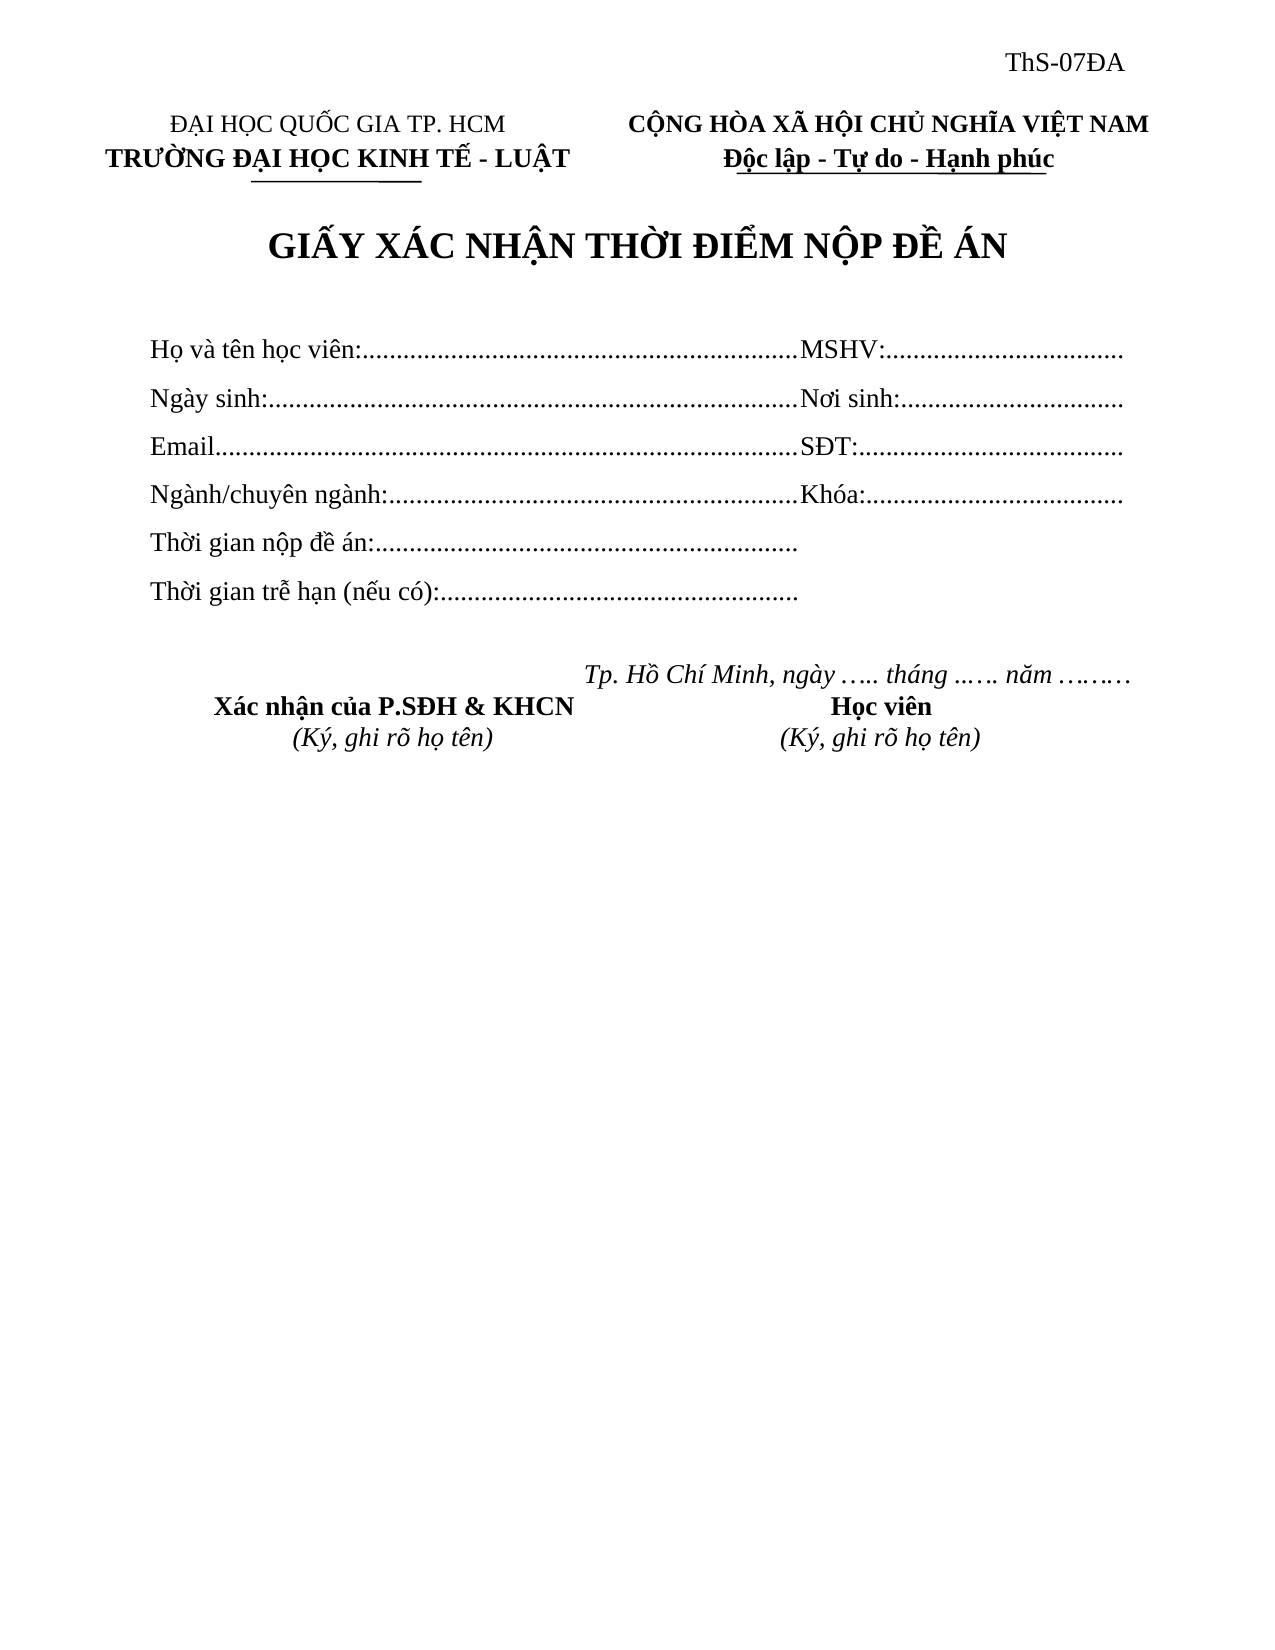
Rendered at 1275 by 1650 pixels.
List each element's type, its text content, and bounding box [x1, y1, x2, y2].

text Họ và tên học viên: MSHV: [150, 333, 1125, 364]
text Thời gian trễ hạn (nếu có): [150, 574, 1125, 606]
text Thời gian nộp đề án: [150, 526, 1125, 557]
text Email SĐT: [150, 430, 1125, 461]
table_header ĐẠI HỌC QUỐC GIA TP. HCM TRƯỜNG ĐẠI HỌC KINH TẾ - LUẬT [86, 109, 589, 211]
table_header Xác nhận của P.SĐH & KHCN (Ký, ghi rõ họ tên) [150, 690, 638, 814]
text Ngành/chuyên ngành: Khóa: [150, 478, 1125, 509]
text Tp. Hồ Chí Minh, ngày ….. tháng ..…. năm ……… [150, 658, 1125, 690]
text Ngày sinh: Nơi sinh: [150, 382, 1125, 413]
text GIẤY XÁC NHẬN THỜI ĐIỂM NỘP ĐỀ ÁN [150, 223, 1125, 266]
table_header CỘNG HÒA XÃ HỘI CHỦ NGHĨA VIỆT NAM Độc lập - Tự do - Hạnh phúc [589, 109, 1189, 211]
table_header Học viên (Ký, ghi rõ họ tên) [638, 690, 1125, 814]
